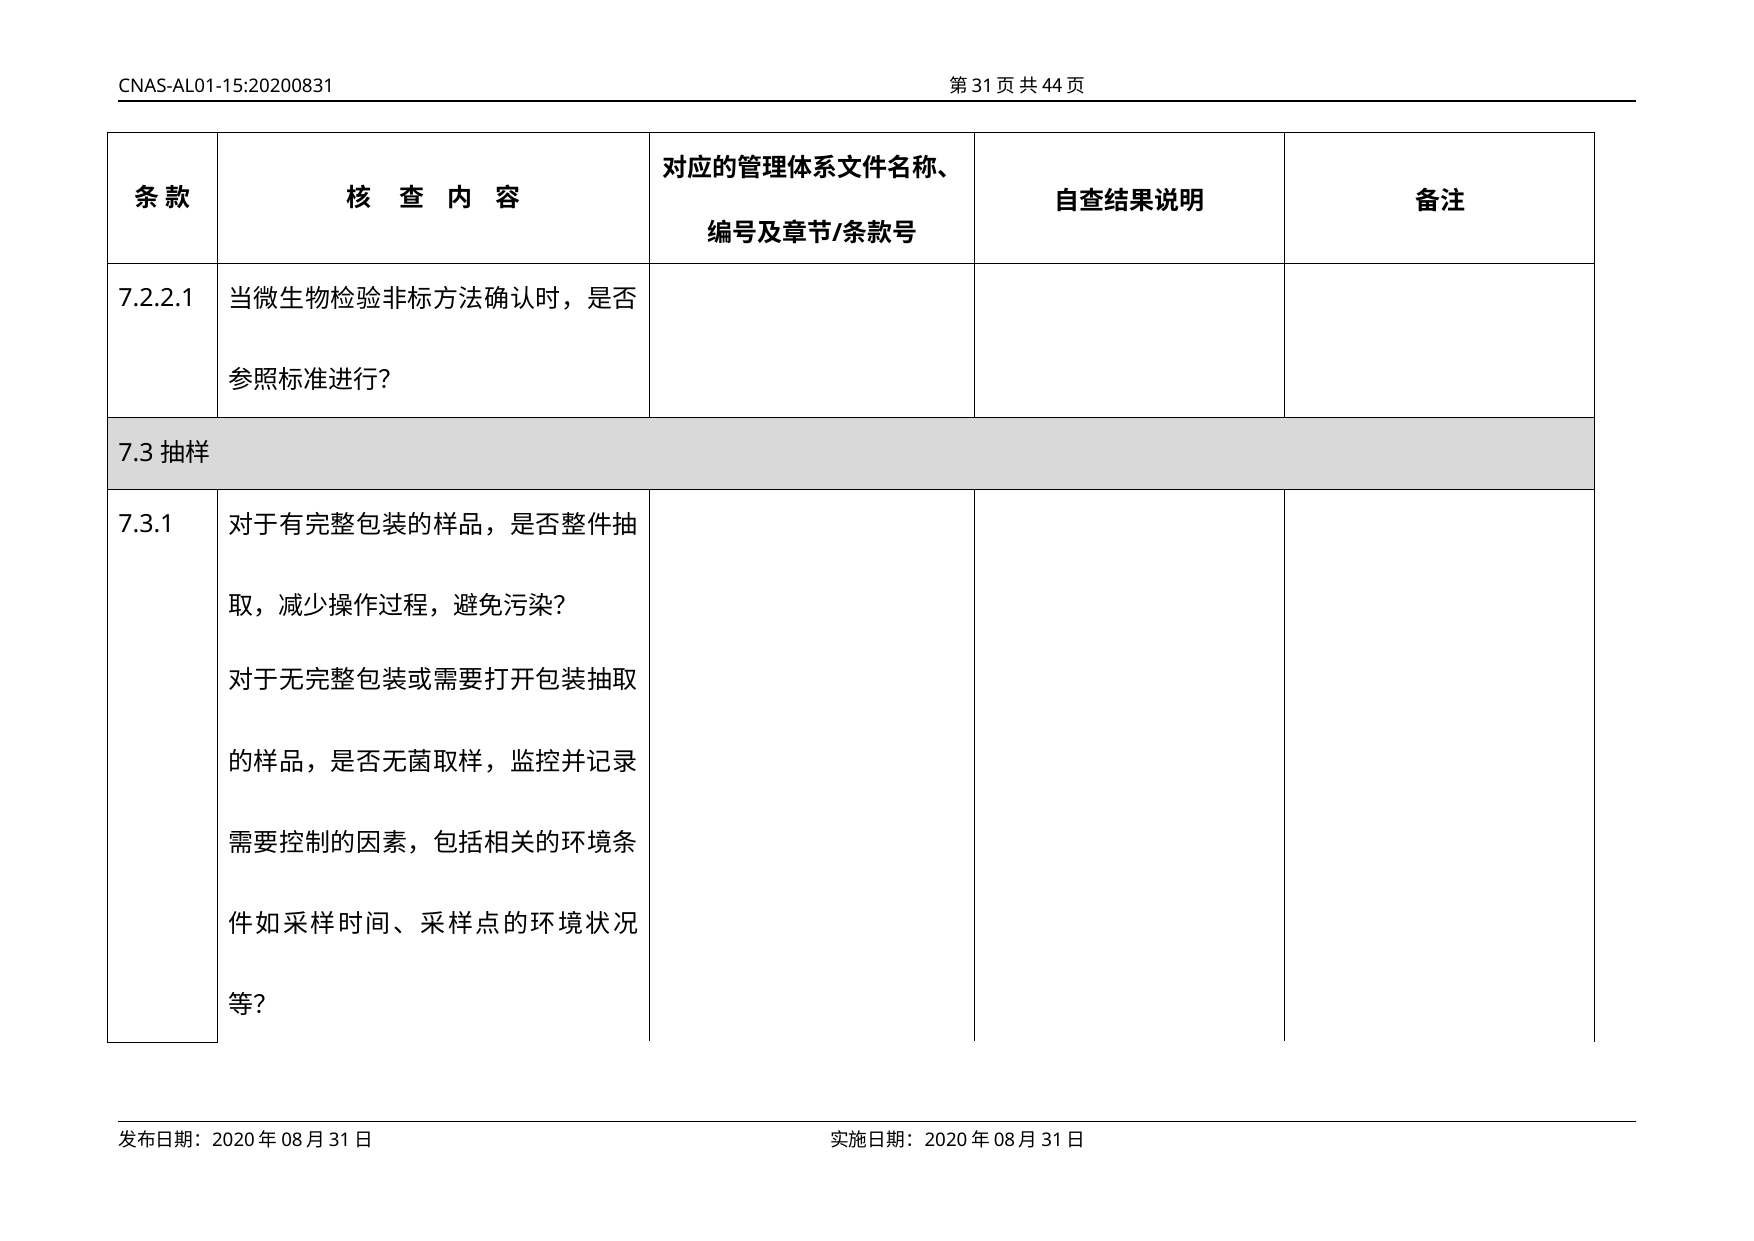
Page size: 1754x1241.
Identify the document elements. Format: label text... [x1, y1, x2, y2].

table_header 条 款 [108, 133, 217, 263]
table_cell 当微生物检验非标方法确认时，是否参照标准进行？ [218, 264, 649, 417]
table_header 对应的管理体系文件名称、编号及章节/条款号 [650, 133, 974, 263]
table_header 备注 [1285, 133, 1594, 263]
table_cell 对于有完整包装的样品，是否整件抽取，减少操作过程，避免污染？ 对于无完整包装或需要打开包装抽取的样品，是否无菌取样，监控并记录需要控制的因素，包括相关的环境条件如采样时间、采样点的环境状况等？ [218, 490, 649, 1042]
table_cell 7.3 抽样 [108, 418, 1594, 489]
table_cell [650, 490, 974, 1042]
table_cell [975, 490, 1285, 1042]
table_header 核 查 内 容 [218, 133, 649, 263]
table_cell [1285, 264, 1594, 417]
table_header 自查结果说明 [975, 133, 1284, 263]
table_cell 7.3.1 [108, 490, 217, 1042]
table_cell 7.2.2.1 [108, 264, 217, 417]
table_cell [650, 264, 974, 417]
table_cell [975, 264, 1284, 417]
table_cell [1285, 490, 1594, 1042]
